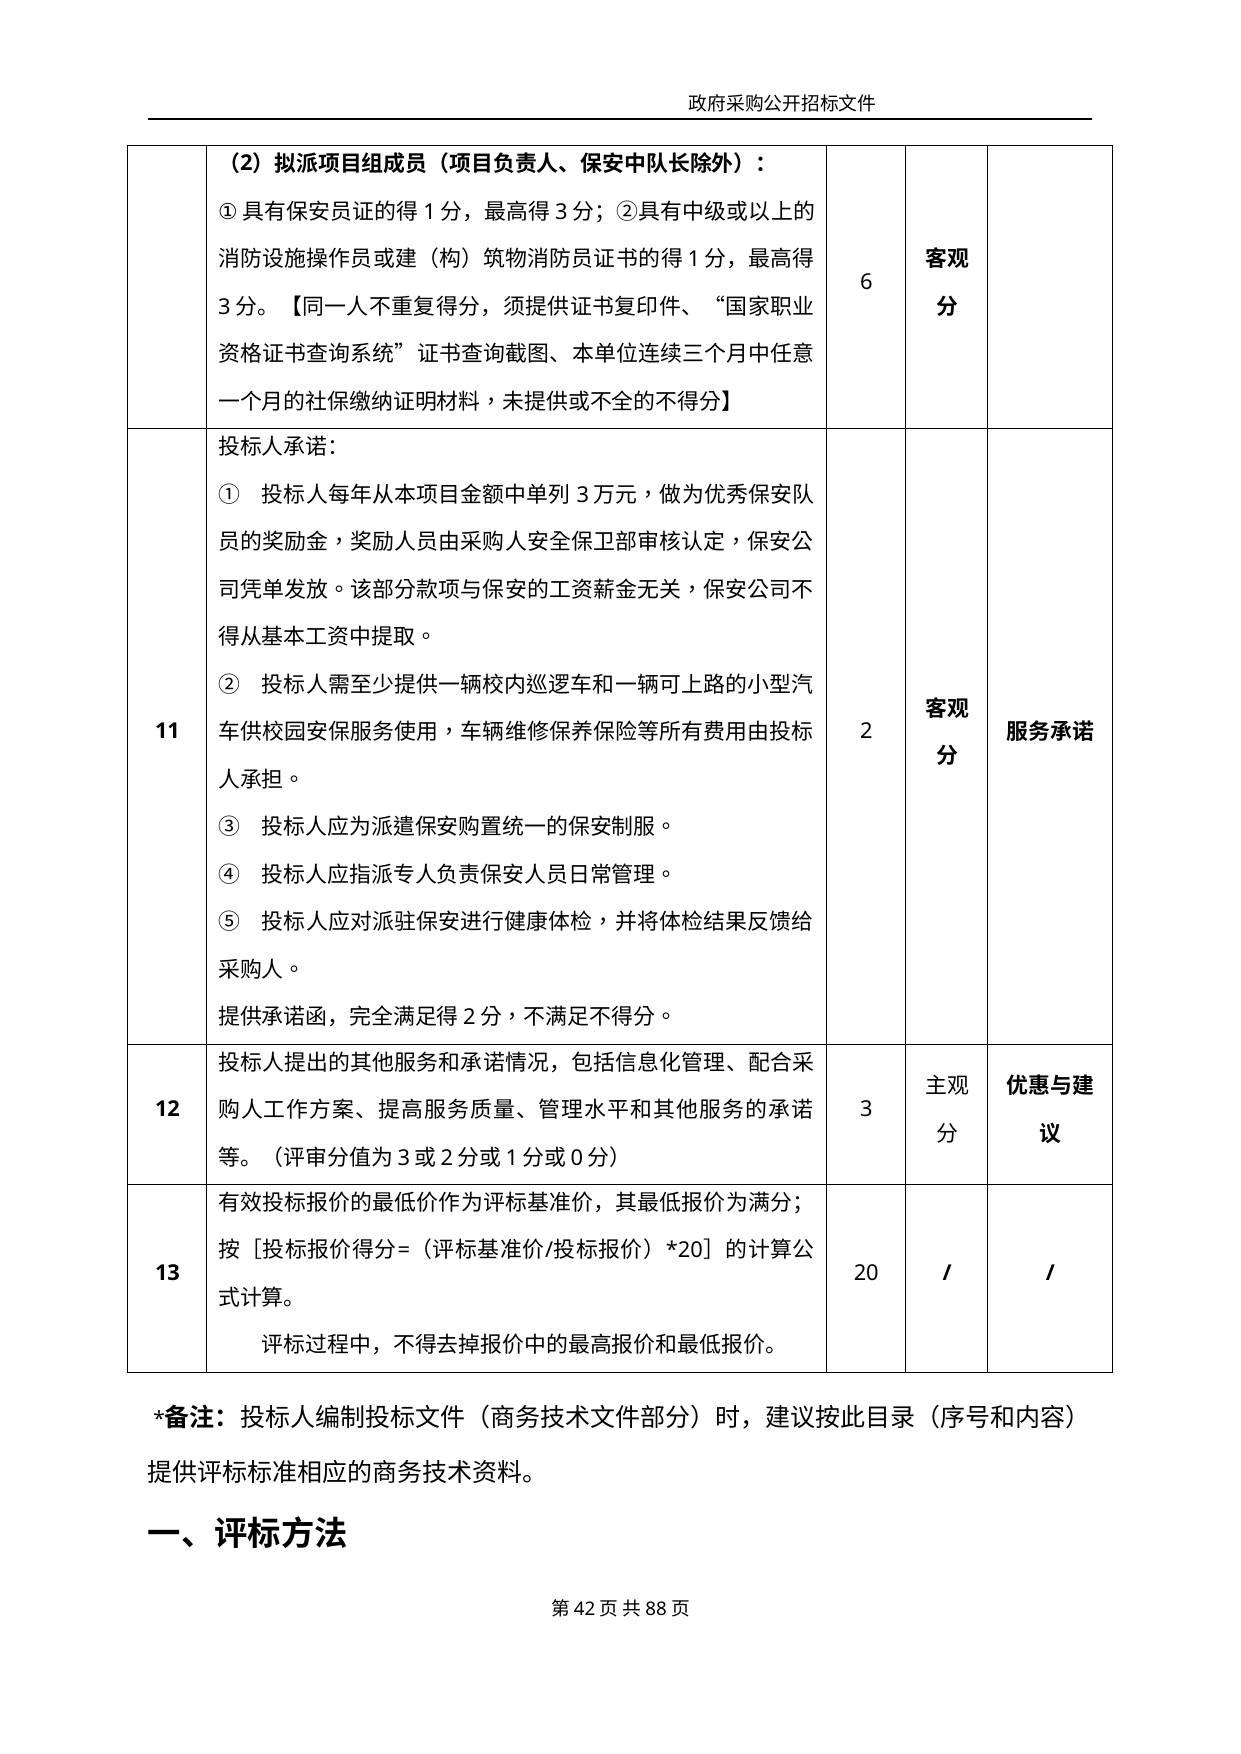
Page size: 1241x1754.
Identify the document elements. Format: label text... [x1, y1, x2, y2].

table_cell 投标人提出的其他服务和承诺情况，包括信息化管理、配合采购人工作方案、提高服务质量、管理水平和其他服务的承诺等。（评审分值为3或2分或1分或0分） [207, 1045, 826, 1184]
table_cell 客观分 [906, 429, 987, 1043]
table_cell / [988, 1185, 1112, 1372]
table_cell 20 [827, 1185, 905, 1372]
table_cell 2 [827, 429, 905, 1043]
table_cell / [906, 1185, 987, 1372]
table_cell 服务承诺 [988, 429, 1112, 1043]
table_cell 有效投标报价的最低价作为评标基准价，其最低报价为满分；按［投标报价得分=（评标基准价/投标报价）*20］的计算公式计算。 评标过程中，不得去掉报价中的最高报价和最低报价。 [207, 1185, 826, 1372]
table_cell 主观分 [906, 1045, 987, 1184]
table_cell （2）拟派项目组成员（项目负责人、保安中队长除外）： ①具有保安员证的得1分，最高得3分；②具有中级或以上的消防设施操作员或建（构）筑物消防员证书的得1分，最高得3分。【同一人不重复得分，须提供证书复印件、“国家职业资格证书查询系统”证书查询截图、本单位连续三个月中任意一个月的社保缴纳证明材料，未提供或不全的不得分】 [207, 146, 826, 428]
table_cell 6 [827, 146, 905, 428]
table_cell 优惠与建议 [988, 1045, 1112, 1184]
table_cell [128, 429, 206, 1043]
text *备注：投标人编制投标文件（商务技术文件部分）时，建议按此目录（序号和内容）提供评标标准相应的商务技术资料。 [148, 1398, 1092, 1488]
table_cell 3 [827, 1045, 905, 1184]
text 一、评标方法 [148, 1507, 1092, 1555]
table_cell 客观分 [906, 146, 987, 428]
table_cell [128, 1045, 206, 1184]
table_cell [128, 1185, 206, 1372]
table_cell 投标人承诺： 投标人每年从本项目金额中单列3万元，做为优秀保安队员的奖励金，奖励人员由采购人安全保卫部审核认定，保安公司凭单发放。该部分款项与保安的工资薪金无关，保安公司不得从基本工资中提取。 投标人需至少提供一辆校内巡逻车和一辆可上路的小型汽车供校园安保服务使用，车辆维修保养保险等所有费用由投标人承担。 投标人应为派遣保安购置统一的保安制服。 投标人应指派专人负责保安人员日常管理。 投标人应对派驻保安进行健康体检，并将体检结果反馈给采购人。 提供承诺函，完全满足得2分，不满足不得分。 [207, 429, 826, 1043]
